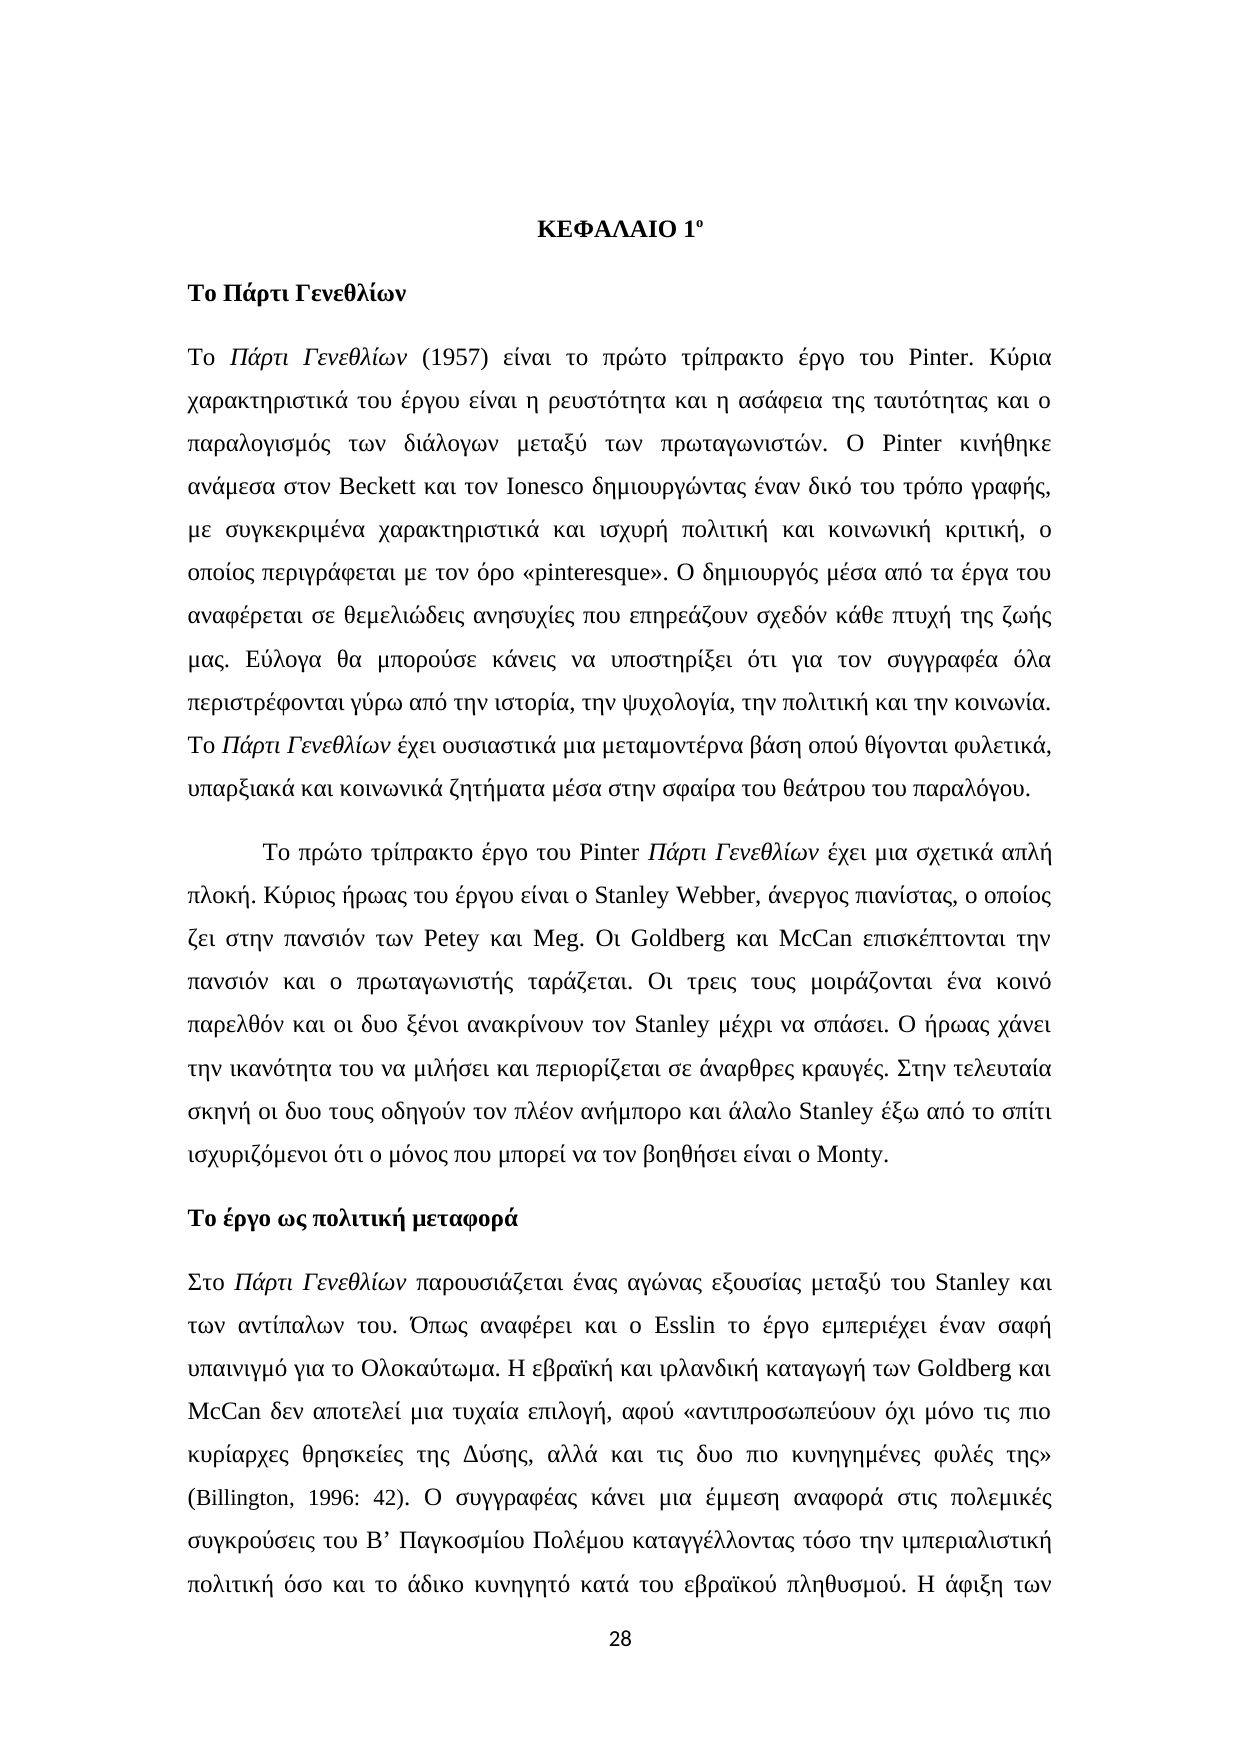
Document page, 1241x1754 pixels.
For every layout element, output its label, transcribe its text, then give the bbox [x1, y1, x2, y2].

text ΚΕΦΑΛΑΙΟ 1ο [187, 214, 1053, 243]
text Το Πάρτι Γενεθλίων [187, 278, 1053, 307]
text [187, 1267, 1053, 1597]
text Το έργο ως πολιτική μεταφορά [187, 1203, 1053, 1232]
text Το πρώτο τρίπρακτο έργο του Pinter Πάρτι Γενεθλίων έχει μια σχετικά απλή πλοκή. Κύριος ήρωας του έργου είναι ο Stanley Webber, άνεργος πιανίστας, ο οποίος ζει στην πανσιόν των Petey και Meg. Οι Goldberg και McCan επισκέπτονται την πανσιόν και ο πρωταγωνιστής ταράζεται. Οι τρεις τους μοιράζονται ένα κοινό παρελθόν και οι δυο ξένοι ανακρίνουν τον Stanley μέχρι να σπάσει. Ο ήρωας χάνει την ικανότητα του να μιλήσει και περιορίζεται σε άναρθρες κραυγές. Στην τελευταία σκηνή οι δυο τους οδηγούν τον πλέον ανήμπορο και άλαλο Stanley έξω από το σπίτι ισχυριζόμενοι ότι ο μόνος που μπορεί να τον βοηθήσει είναι o Monty. [187, 837, 1053, 1168]
text Το Πάρτι Γενεθλίων (1957) είναι το πρώτο τρίπρακτο έργο του Pinter. Κύρια χαρακτηριστικά του έργου είναι η ρευστότητα και η ασάφεια της ταυτότητας και ο παραλογισμός των διάλογων μεταξύ των πρωταγωνιστών. Ο Pinter κινήθηκε ανάμεσα στον Beckett και τον Ionesco δημιουργώντας έναν δικό του τρόπο γραφής, με συγκεκριμένα χαρακτηριστικά και ισχυρή πολιτική και κοινωνική κριτική, ο οποίος περιγράφεται με τον όρο «pinteresque». Ο δημιουργός μέσα από τα έργα του αναφέρεται σε θεμελιώδεις ανησυχίες που επηρεάζουν σχεδόν κάθε πτυχή της ζωής μας. Εύλογα θα μπορούσε κάνεις να υποστηρίξει ότι για τον συγγραφέα όλα περιστρέφονται γύρω από την ιστορία, την ψυχολογία, την πολιτική και την κοινωνία. Το Πάρτι Γενεθλίων έχει ουσιαστικά μια μεταμοντέρνα βάση οπού θίγονται φυλετικά, υπαρξιακά και κοινωνικά ζητήματα μέσα στην σφαίρα του θεάτρου του παραλόγου. [187, 342, 1053, 802]
